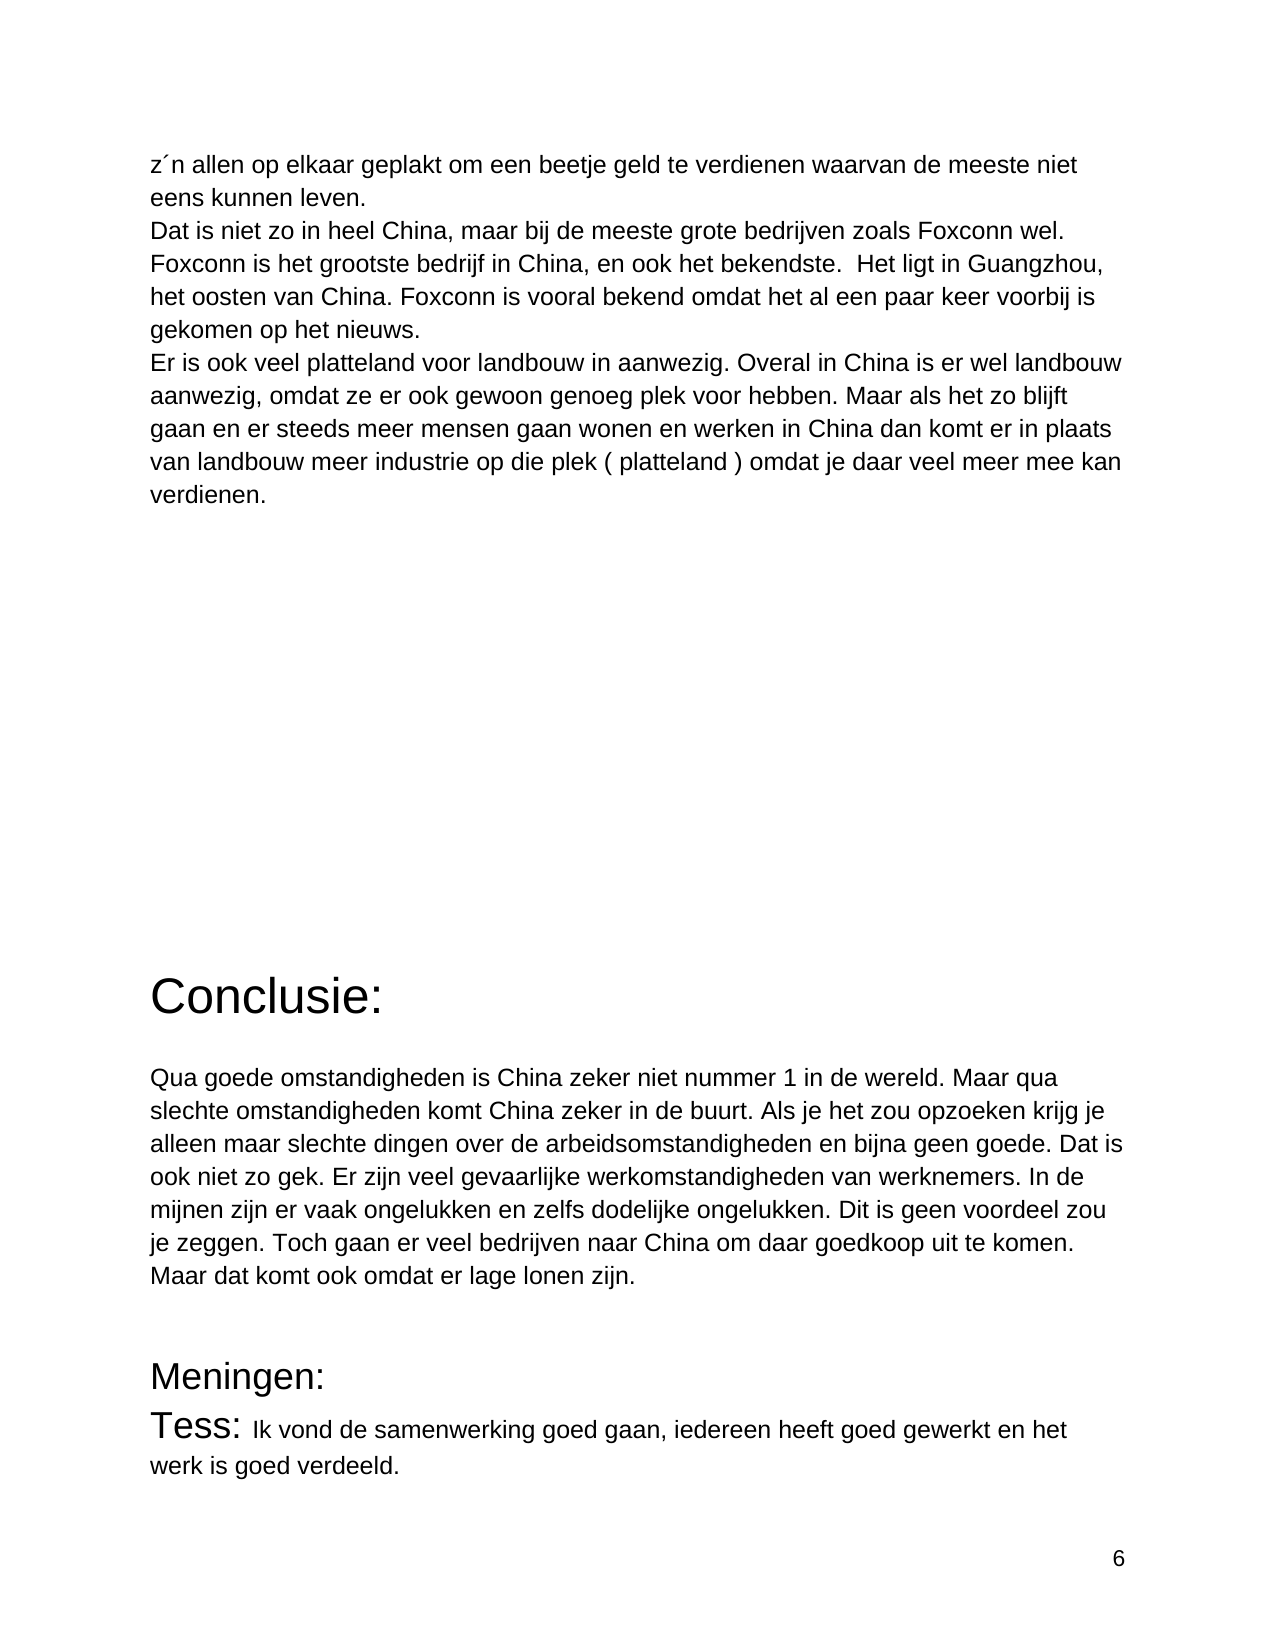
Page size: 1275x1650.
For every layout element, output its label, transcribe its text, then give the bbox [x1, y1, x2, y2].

text Conclusie: [150, 966, 1125, 1024]
text Meningen: [150, 1354, 1125, 1397]
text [150, 150, 1125, 212]
text Qua goede omstandigheden is China zeker niet nummer 1 in de wereld. Maar qua slechte omstandigheden komt China zeker in de buurt. Als je het zou opzoeken krijg je alleen maar slechte dingen over de arbeidsomstandigheden en bijna geen goede. Dat is ook niet zo gek. Er zijn veel gevaarlijke werkomstandigheden van werknemers. In de mijnen zijn er vaak ongelukken en zelfs dodelijke ongelukken. Dit is geen voordeel zou je zeggen. Toch gaan er veel bedrijven naar China om daar goedkoop uit te komen. Maar dat komt ook omdat er lage lonen zijn. [150, 1063, 1125, 1289]
text Dat is niet zo in heel China, maar bij de meeste grote bedrijven zoals Foxconn wel. Foxconn is het grootste bedrijf in China, en ook het bekendste. Het ligt in Guangzhou, het oosten van China. Foxconn is vooral bekend omdat het al een paar keer voorbij is gekomen op het nieuws. [150, 216, 1125, 344]
text Tess: Ik vond de samenwerking goed gaan, iedereen heeft goed gewerkt en het werk is goed verdeeld. [150, 1404, 1125, 1480]
text Er is ook veel platteland voor landbouw in aanwezig. Overal in China is er wel landbouw aanwezig, omdat ze er ook gewoon genoeg plek voor hebben. Maar als het zo blijft gaan en er steeds meer mensen gaan wonen en werken in China dan komt er in plaats van landbouw meer industrie op die plek ( platteland ) omdat je daar veel meer mee kan verdienen. [150, 348, 1125, 509]
